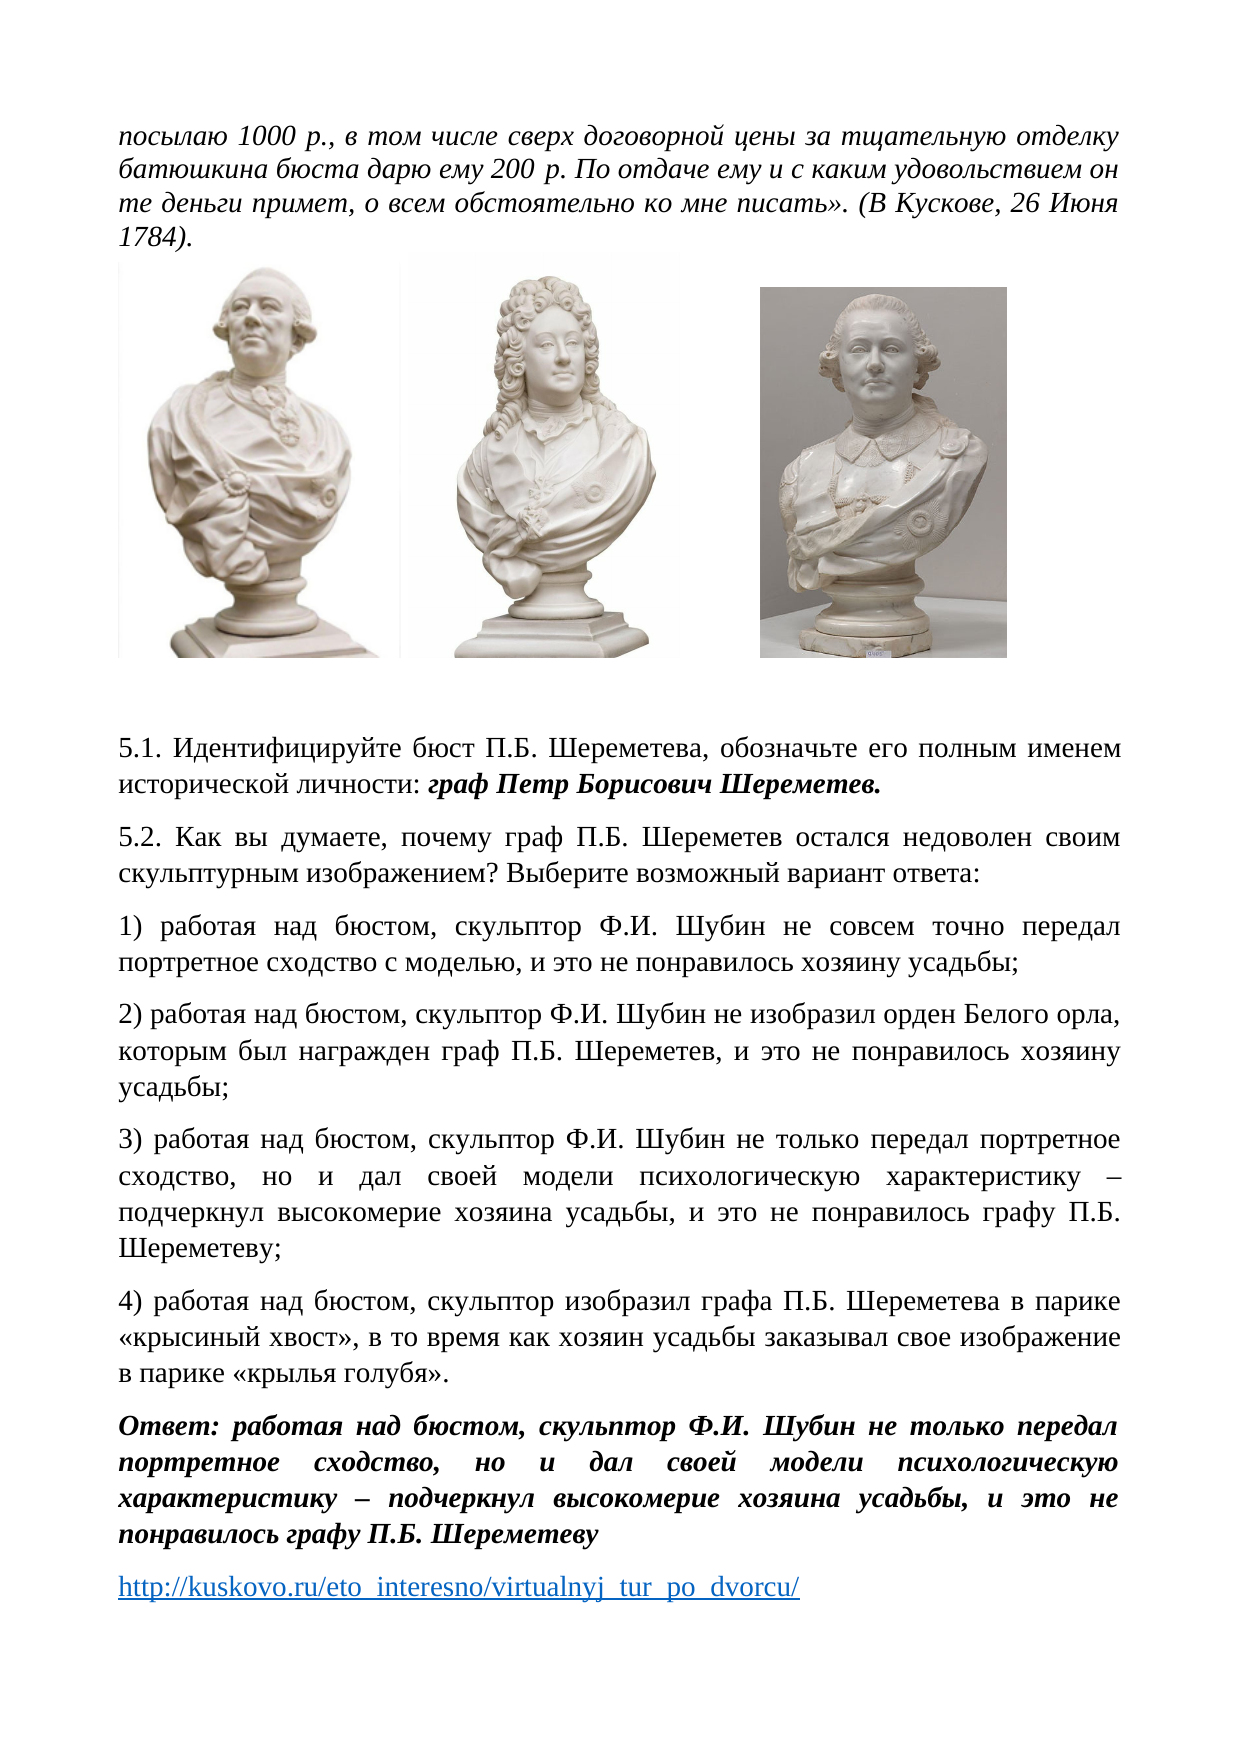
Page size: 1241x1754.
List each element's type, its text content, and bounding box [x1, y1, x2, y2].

picture [760, 287, 1007, 658]
text 1) работая над бюстом, скульптор Ф.И. Шубин не совсем точно передал портретное сходство с моделью, и это не понравилось хозяину усадьбы; [118, 908, 1122, 977]
text 5.1. Идентифицируйте бюст П.Б. Шереметева, обозначьте его полным именем исторической личности: граф Петр Борисович Шереметев. [118, 730, 1122, 799]
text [118, 118, 1122, 252]
text 4) работая над бюстом, скульптор изобразил графа П.Б. Шереметева в парике «крысиный хвост», в то время как хозяин усадьбы заказывал свое изображение в парике «крылья голубя». [118, 1283, 1122, 1389]
picture [118, 262, 401, 658]
picture [407, 252, 680, 658]
text http://kuskovo.ru/eto_interesno/virtualnyj_tur_po_dvorcu/ [118, 1569, 1122, 1603]
text 2) работая над бюстом, скульптор Ф.И. Шубин не изобразил орден Белого орла, которым был награжден граф П.Б. Шереметев, и это не понравилось хозяину усадьбы; [118, 997, 1122, 1102]
text 3) работая над бюстом, скульптор Ф.И. Шубин не только передал портретное сходство, но и дал своей модели психологическую характеристику – подчеркнул высокомерие хозяина усадьбы, и это не понравилось графу П.Б. Шереметеву; [118, 1122, 1122, 1264]
text Ответ: работая над бюстом, скульптор Ф.И. Шубин не только передал портретное сходство, но и дал своей модели психологическую характеристику – подчеркнул высокомерие хозяина усадьбы, и это не понравилось графу П.Б. Шереметеву [118, 1408, 1122, 1550]
text 5.2. Как вы думаете, почему граф П.Б. Шереметев остался недоволен своим скульптурным изображением? Выберите возможный вариант ответа: [118, 819, 1122, 888]
